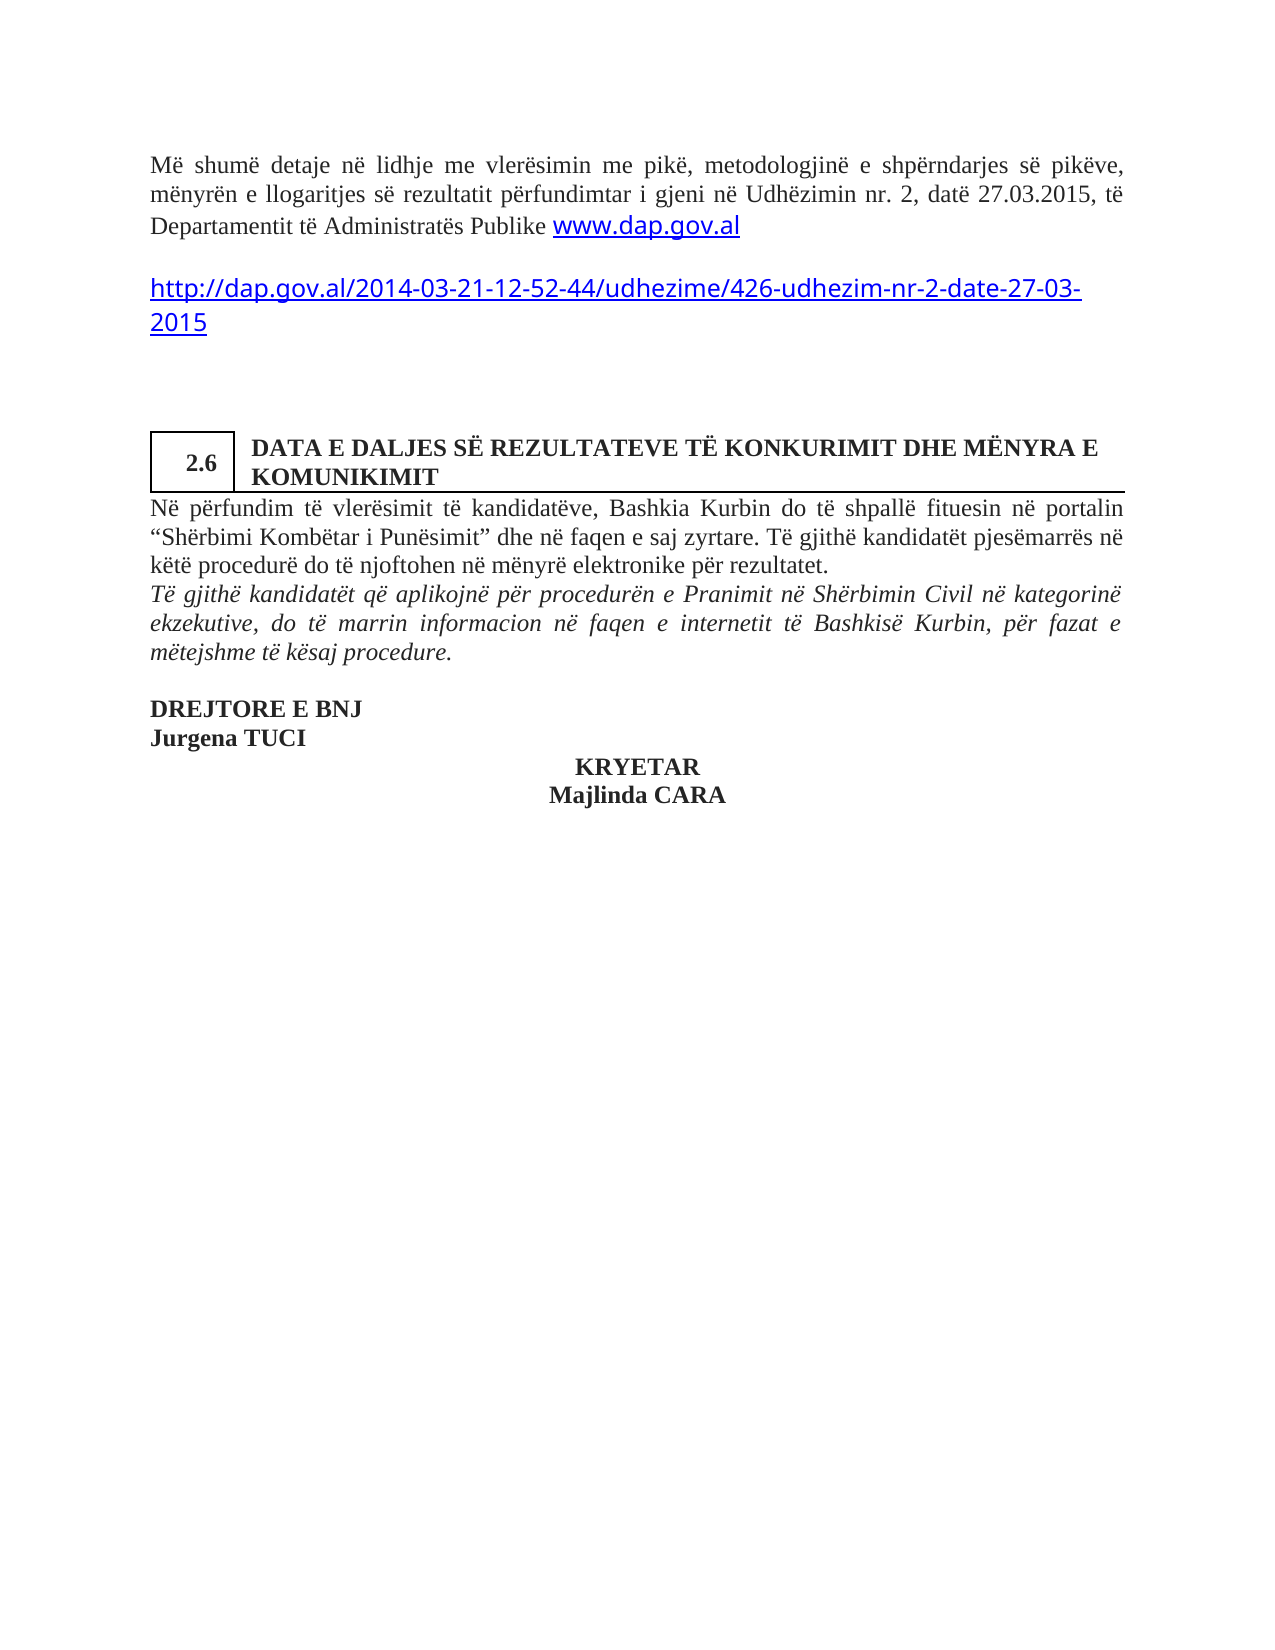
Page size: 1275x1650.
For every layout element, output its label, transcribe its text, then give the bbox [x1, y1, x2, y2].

table_header DATA E DALJES SË REZULTATEVE TË KONKURIMIT DHE MËNYRA E KOMUNIKIMIT [235, 431, 1125, 491]
text Jurgena TUCI [150, 723, 1125, 752]
text Në përfundim të vlerësimit të kandidatëve, Bashkia Kurbin do të shpallë fituesin në portalin “Shërbimi Kombëtar i Punësimit” dhe në faqen e saj zyrtare. Të gjithë kandidatët pjesëmarrës në këtë procedurë do të njoftohen në mënyrë elektronike për rezultatet. [150, 493, 1125, 579]
text Më shumë detaje në lidhje me vlerësimin me pikë, metodologjinë e shpërndarjes së pikëve, mënyrën e llogaritjes së rezultatit përfundimtar i gjeni në Udhëzimin nr. 2, datë 27.03.2015, të Departamentit të Administratës Publike www.dap.gov.al [150, 150, 1125, 242]
text Majlinda CARA [150, 780, 1125, 809]
text DREJTORE E BNJ [150, 694, 1125, 723]
text Të gjithë kandidatët që aplikojnë për procedurën e Pranimit në Shërbimin Civil në kategorinë ekzekutive, do të marrin informacion në faqen e internetit të Bashkisë Kurbin, për fazat e mëtejshme të kësaj procedure. [150, 579, 1125, 665]
text http://dap.gov.al/2014-03-21-12-52-44/udhezime/426-udhezim-nr-2-date-27-03-2015 [150, 271, 1125, 339]
text KRYETAR [150, 752, 1125, 780]
table_header 2.6 [152, 433, 233, 491]
